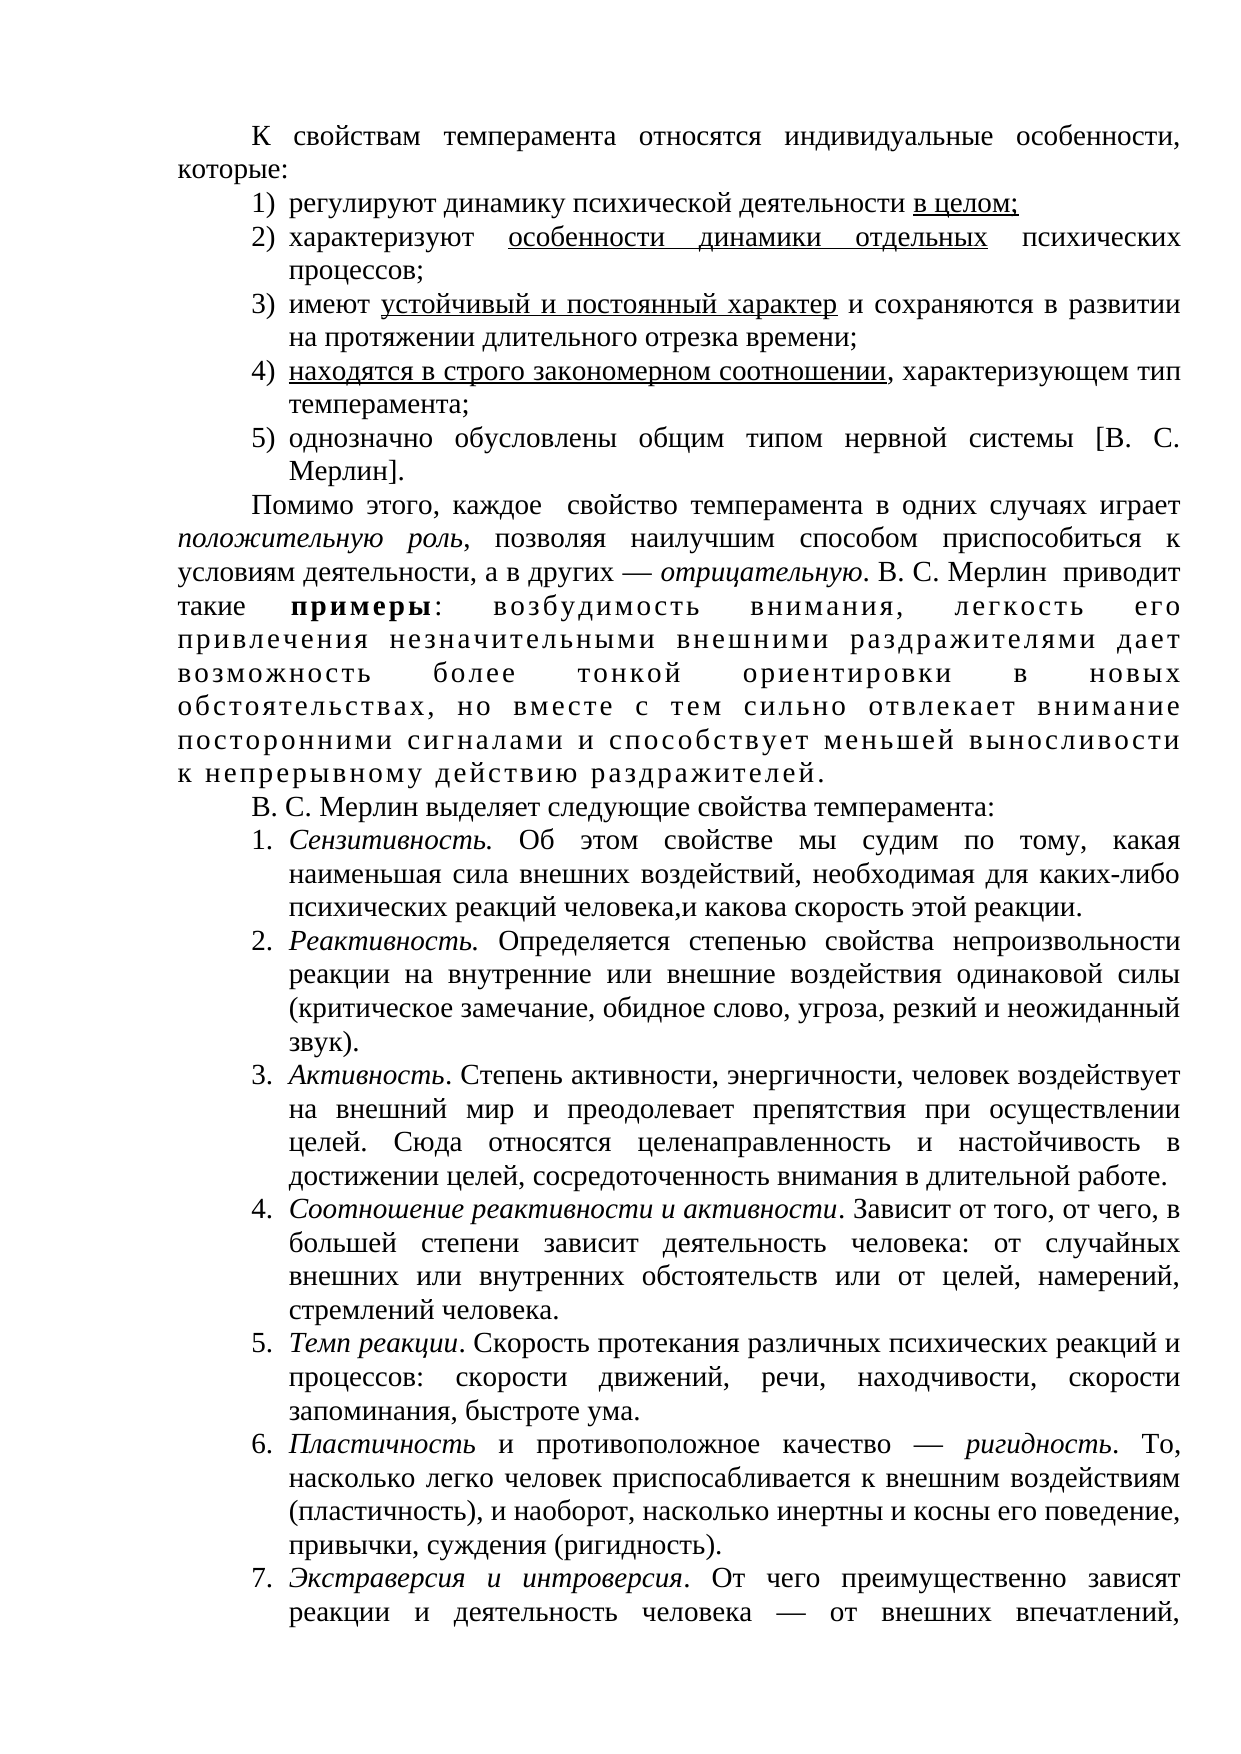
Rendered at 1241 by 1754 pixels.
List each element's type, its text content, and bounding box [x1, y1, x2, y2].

list находятся в строго закономерном соотношении, характеризующем тип темперамента; [251, 353, 1181, 420]
list имеют устойчивый и постоянный характер и сохраняются в развитии на протяжении длительного отрезка времени; [251, 286, 1181, 353]
list Соотношение реактивности и активности. Зависит от того, от чего, в большей степени зависит деятельность человека: от случайных внешних или внутренних обстоятельств или от целей, намерений, стремлений человека. [251, 1191, 1181, 1326]
list Сензитивность. Об этом свойстве мы судим по тому, какая наименьшая сила внешних воздействий, необходимая для каких-либо психических реакций человека,и какова скорость этой реакции. [251, 822, 1181, 923]
text К свойствам темперамента относятся индивидуальные особенности, которые: [177, 118, 1181, 185]
text Помимо этого, каждое свойство темперамента в одних случаях играет положительную роль, позволяя наилучшим способом приспособиться к условиям деятельности, а в других — отрицательную. В. С. Мерлин приводит такие примеры: возбудимость внимания, легкость его привлечения незначительными внешними раздражителями дает возможность более тонкой ориентировки в новых обстоятельствах, но вместе с тем сильно отвлекает внимание посторонними сигналами и способствует меньшей выносливости к непрерывному действию раздражителей. [177, 487, 1181, 789]
list Пластичность и противоположное качество — ригидность. То, насколько легко человек приспосабливается к внешним воздействиям (пластичность), и наоборот, насколько инертны и косны его поведение, привычки, суждения (ригидность). [251, 1426, 1181, 1560]
list регулируют динамику психической деятельности в целом; [251, 185, 1181, 219]
list Темп реакции. Скорость протекания различных психических реакций и процессов: скорости движений, речи, находчивости, скорости запоминания, быстроте ума. [251, 1326, 1181, 1426]
list Реактивность. Определяется степенью свойства непроизвольности реакции на внутренние или внешние воздействия одинаковой силы (критическое замечание, обидное слово, угроза, резкий и неожиданный звук). [251, 923, 1181, 1057]
text В. С. Мерлин выделяет следующие свойства темперамента: [177, 789, 1181, 822]
list характеризуют особенности динамики отдельных психических процессов; [251, 219, 1181, 286]
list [251, 1560, 1181, 1627]
list Активность. Степень активности, энергичности, человек воздействует на внешний мир и преодолевает препятствия при осуществлении целей. Сюда относятся целенаправленность и настойчивость в достижении целей, сосредоточенность внимания в длительной работе. [251, 1057, 1181, 1191]
list однозначно обусловлены общим типом нервной системы [В. С. Мерлин]. [251, 420, 1181, 487]
